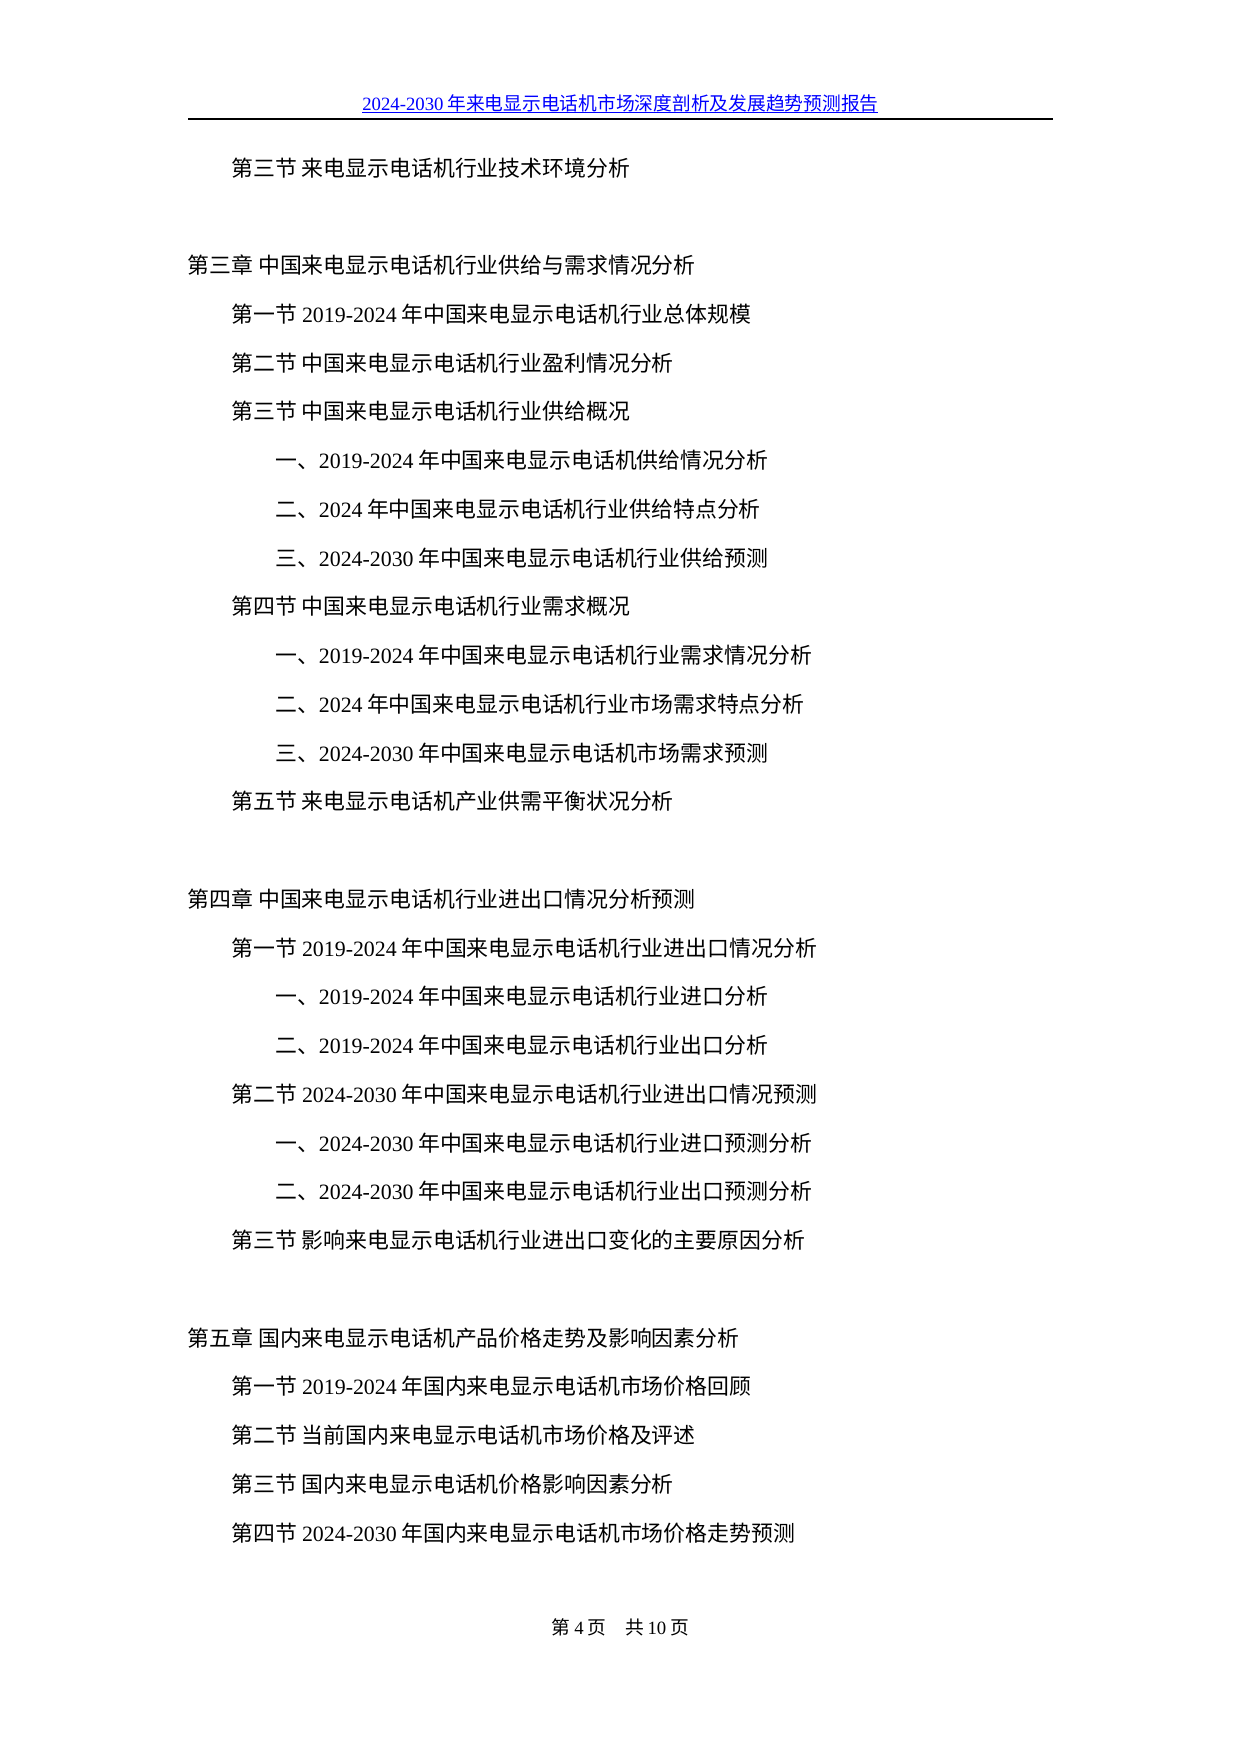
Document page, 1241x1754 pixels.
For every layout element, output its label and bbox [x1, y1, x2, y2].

text [187, 150, 1053, 1548]
